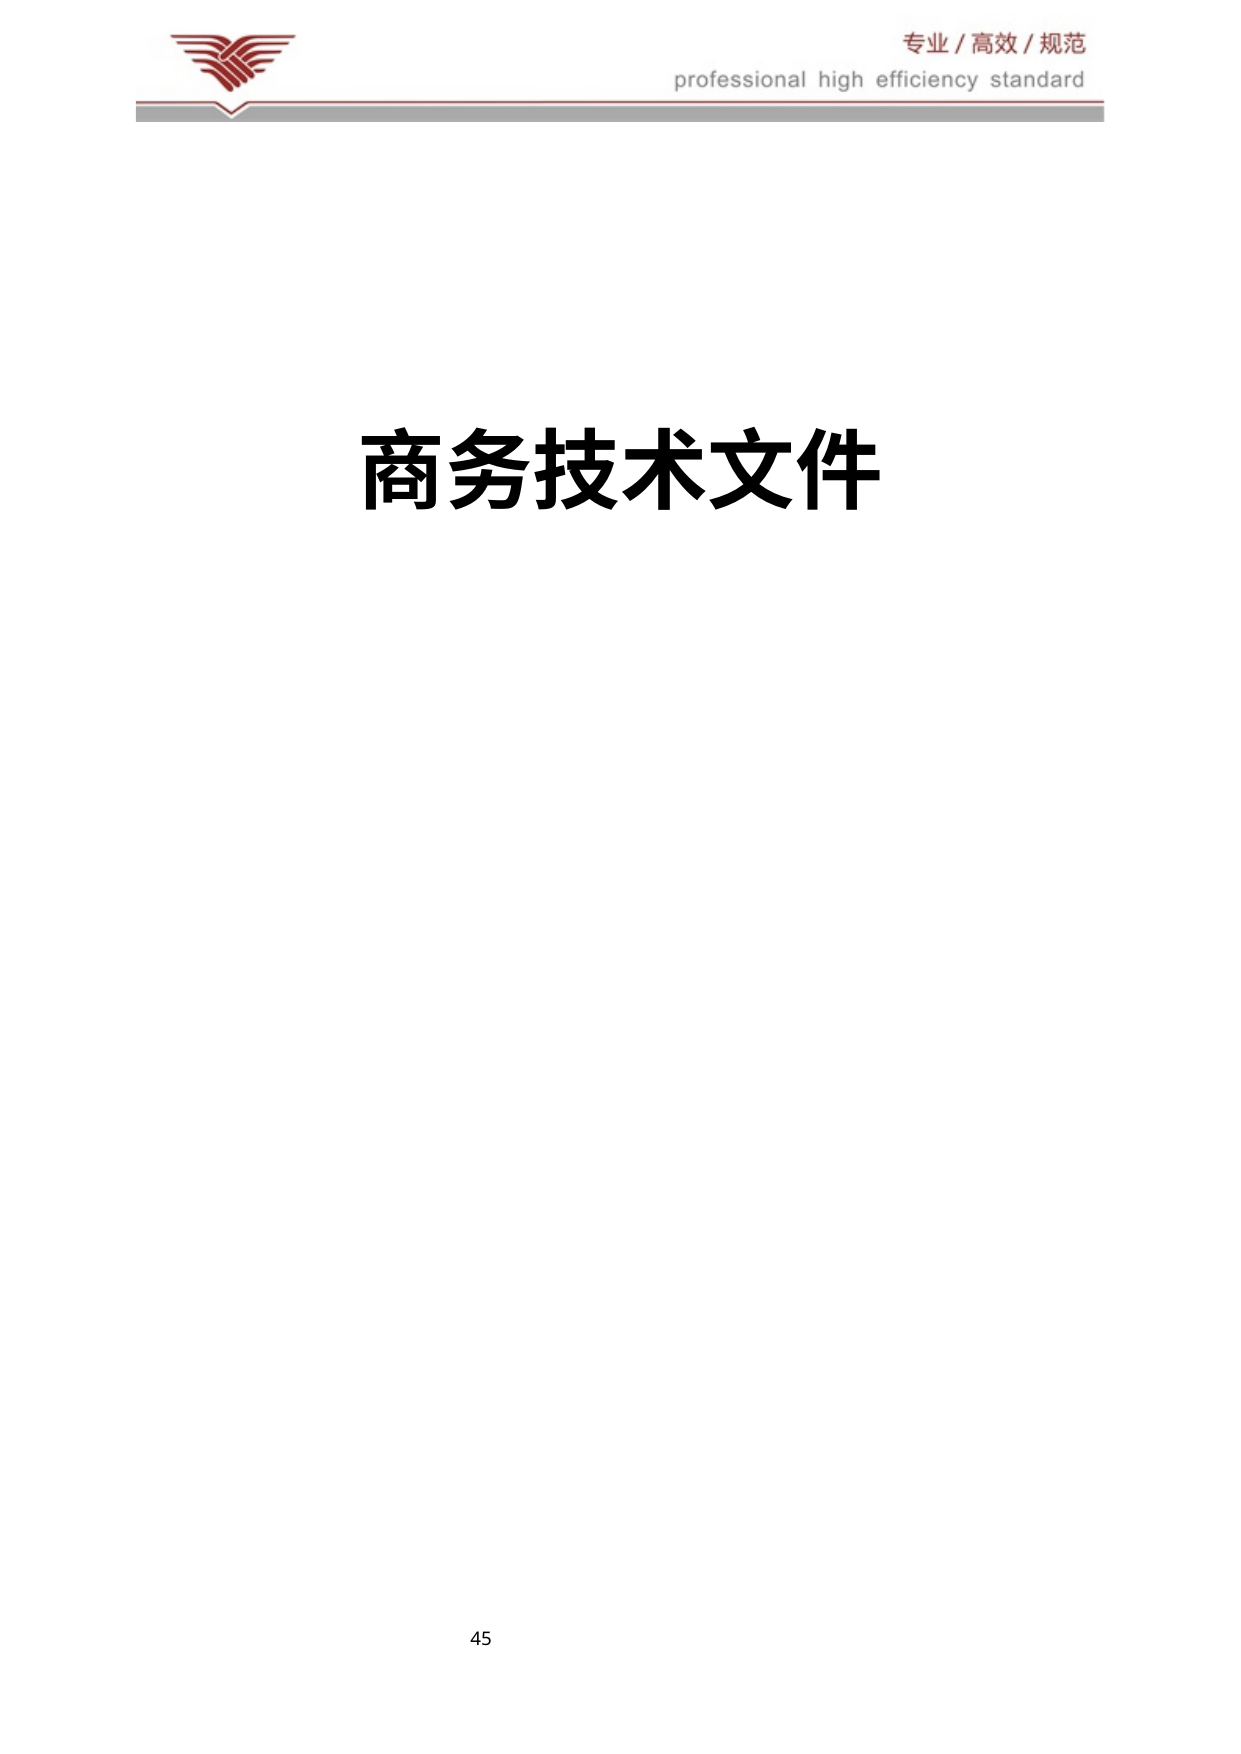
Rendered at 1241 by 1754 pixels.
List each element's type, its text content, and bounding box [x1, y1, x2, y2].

text 商务技术文件 [130, 401, 1110, 528]
picture [135, 11, 1105, 122]
